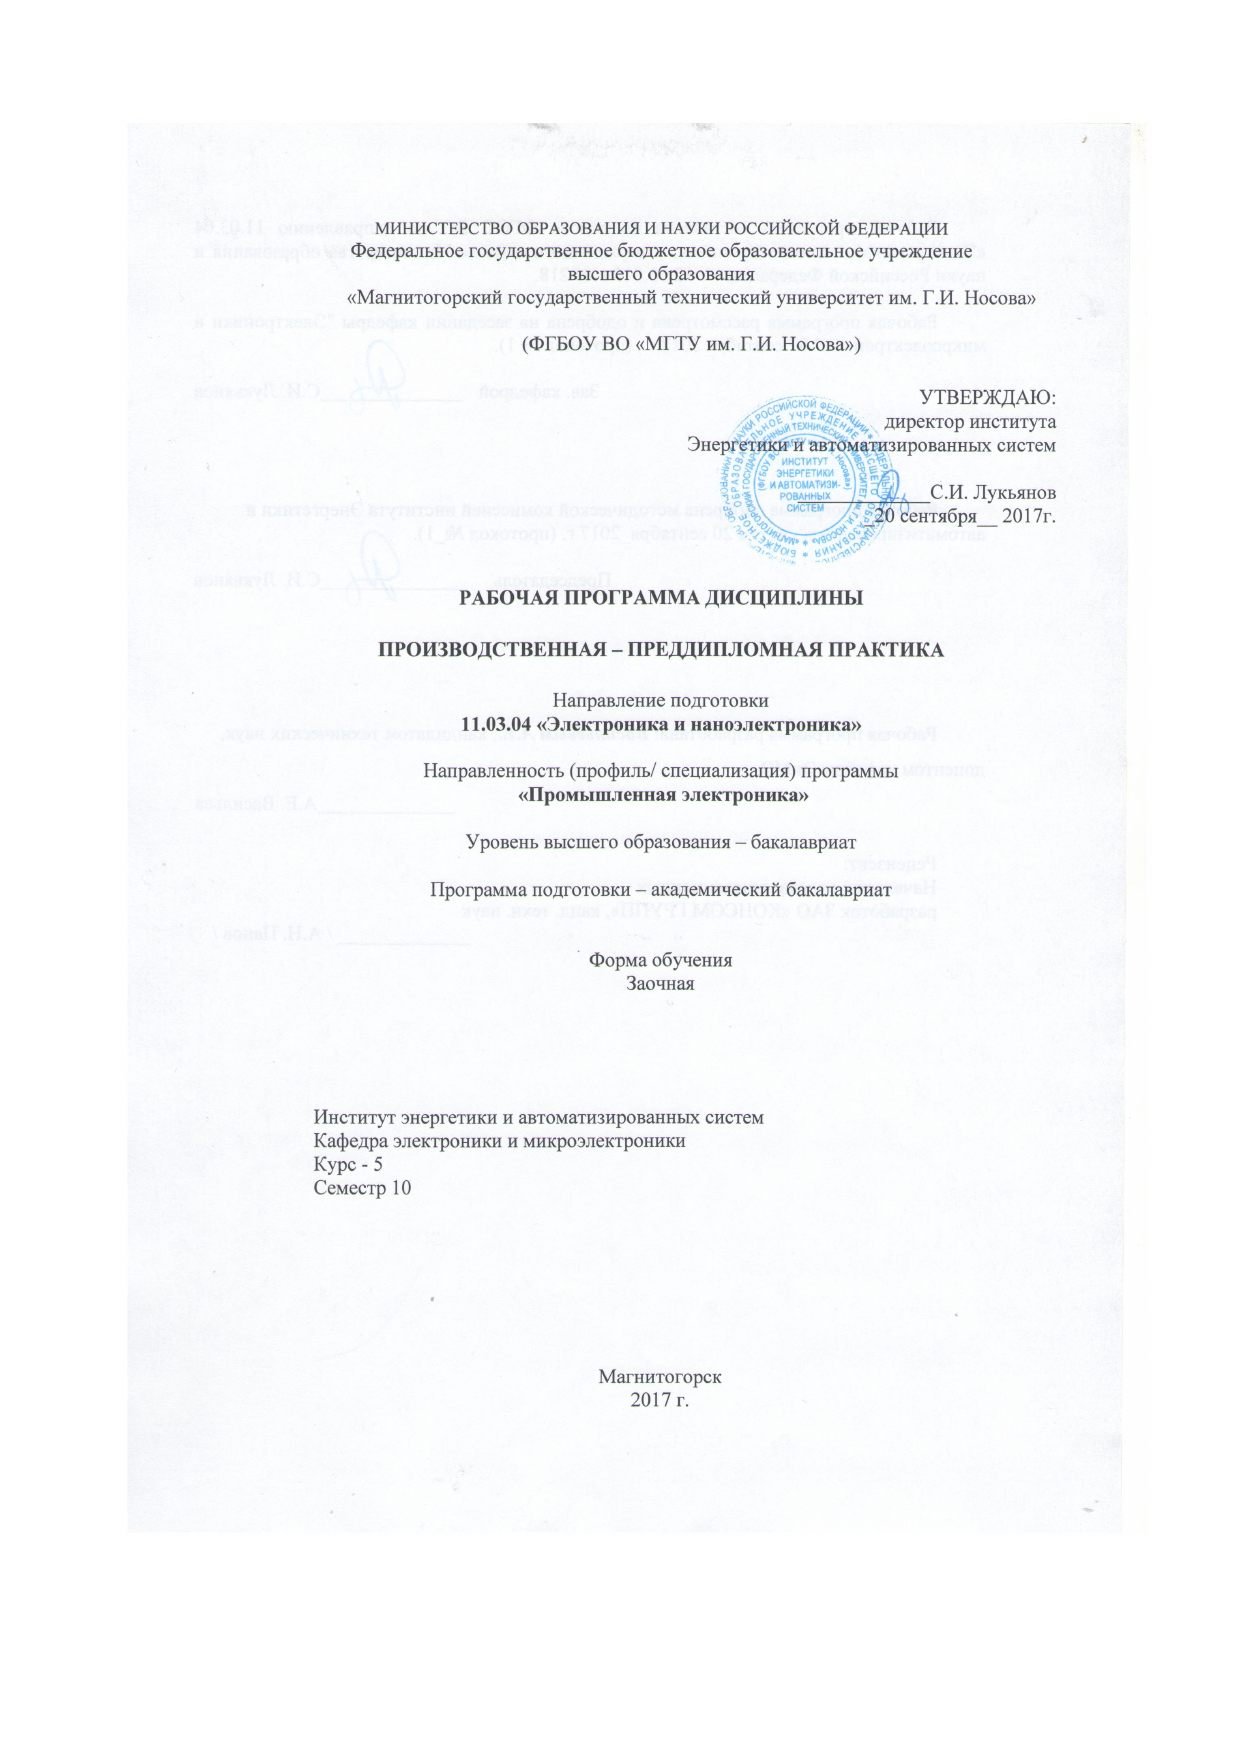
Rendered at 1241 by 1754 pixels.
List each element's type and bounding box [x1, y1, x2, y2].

picture [118, 118, 1152, 1537]
